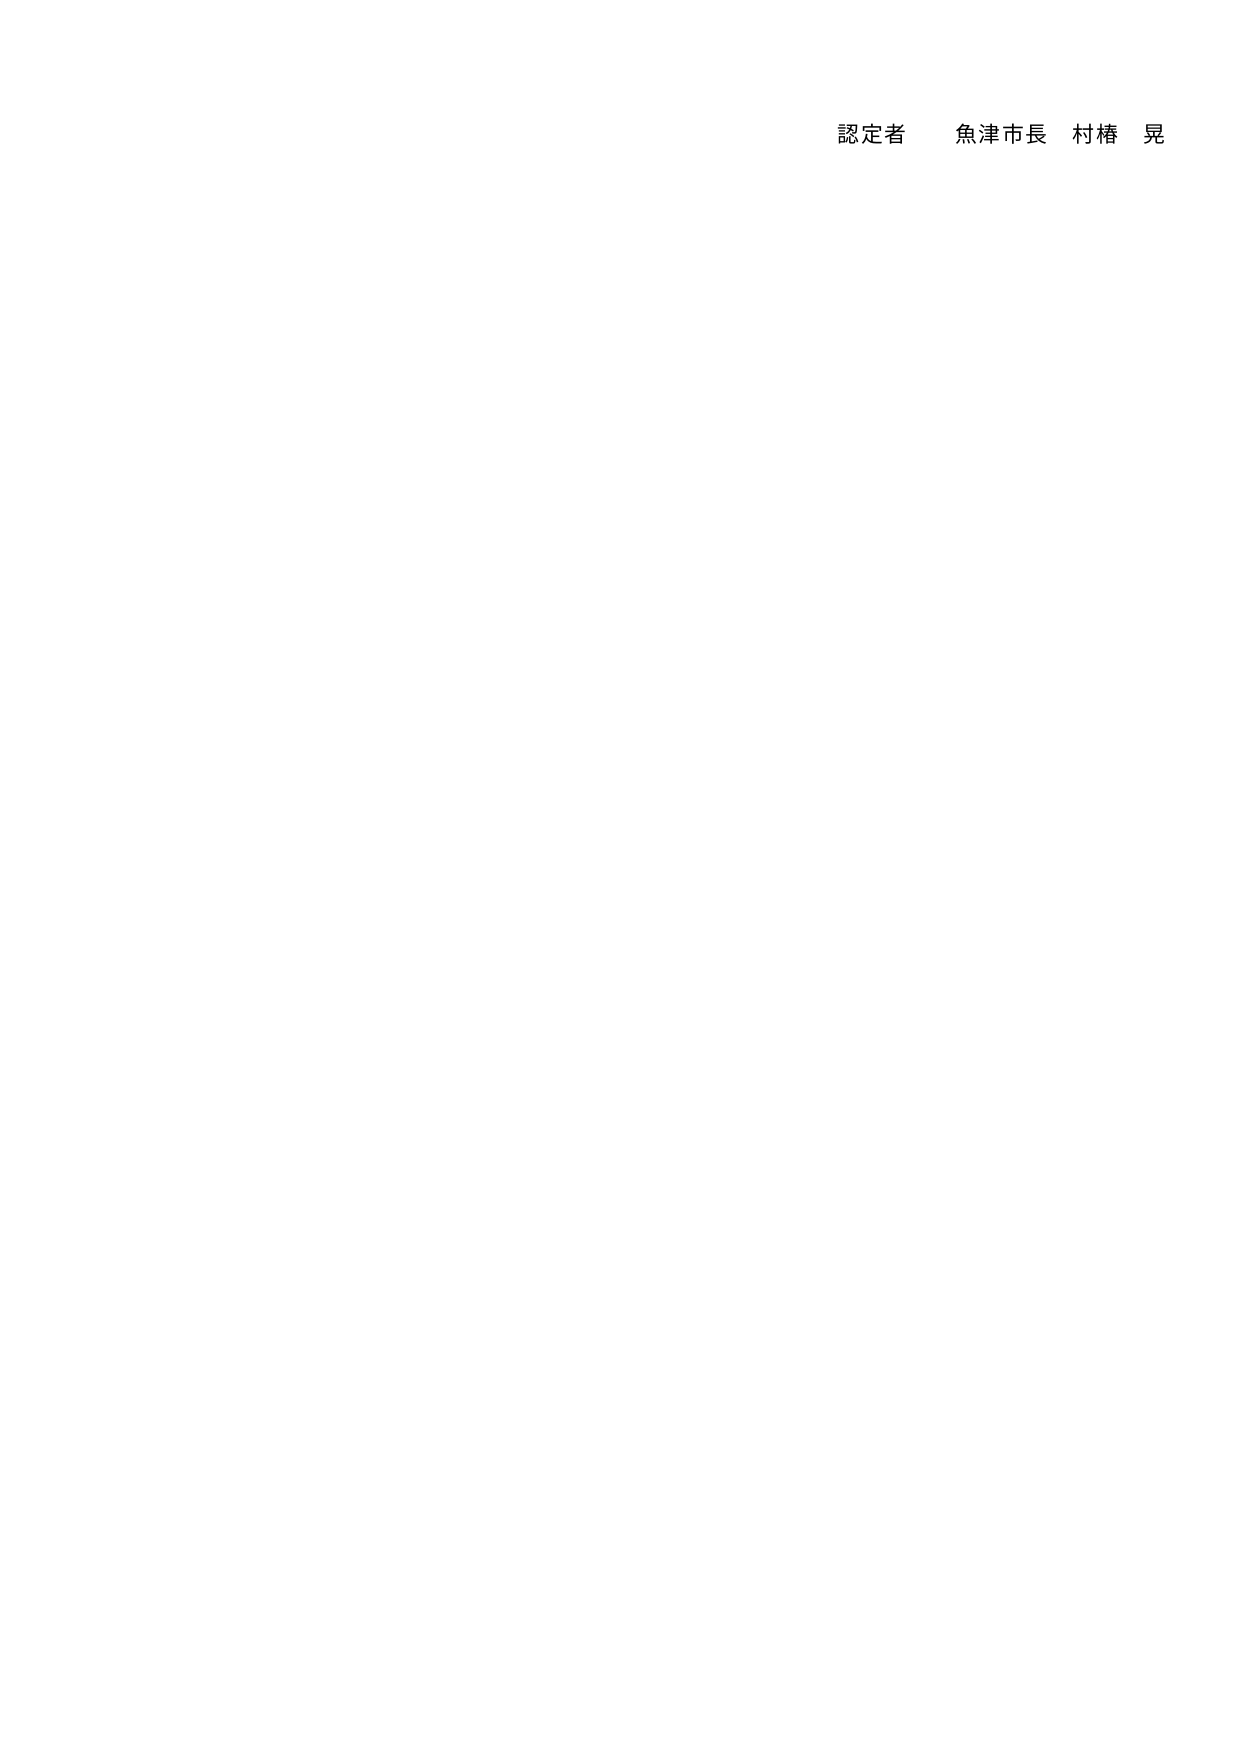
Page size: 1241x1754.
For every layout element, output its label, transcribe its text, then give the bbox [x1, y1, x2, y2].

text 認定者 魚津市長 村椿 晃 [75, 123, 1165, 148]
